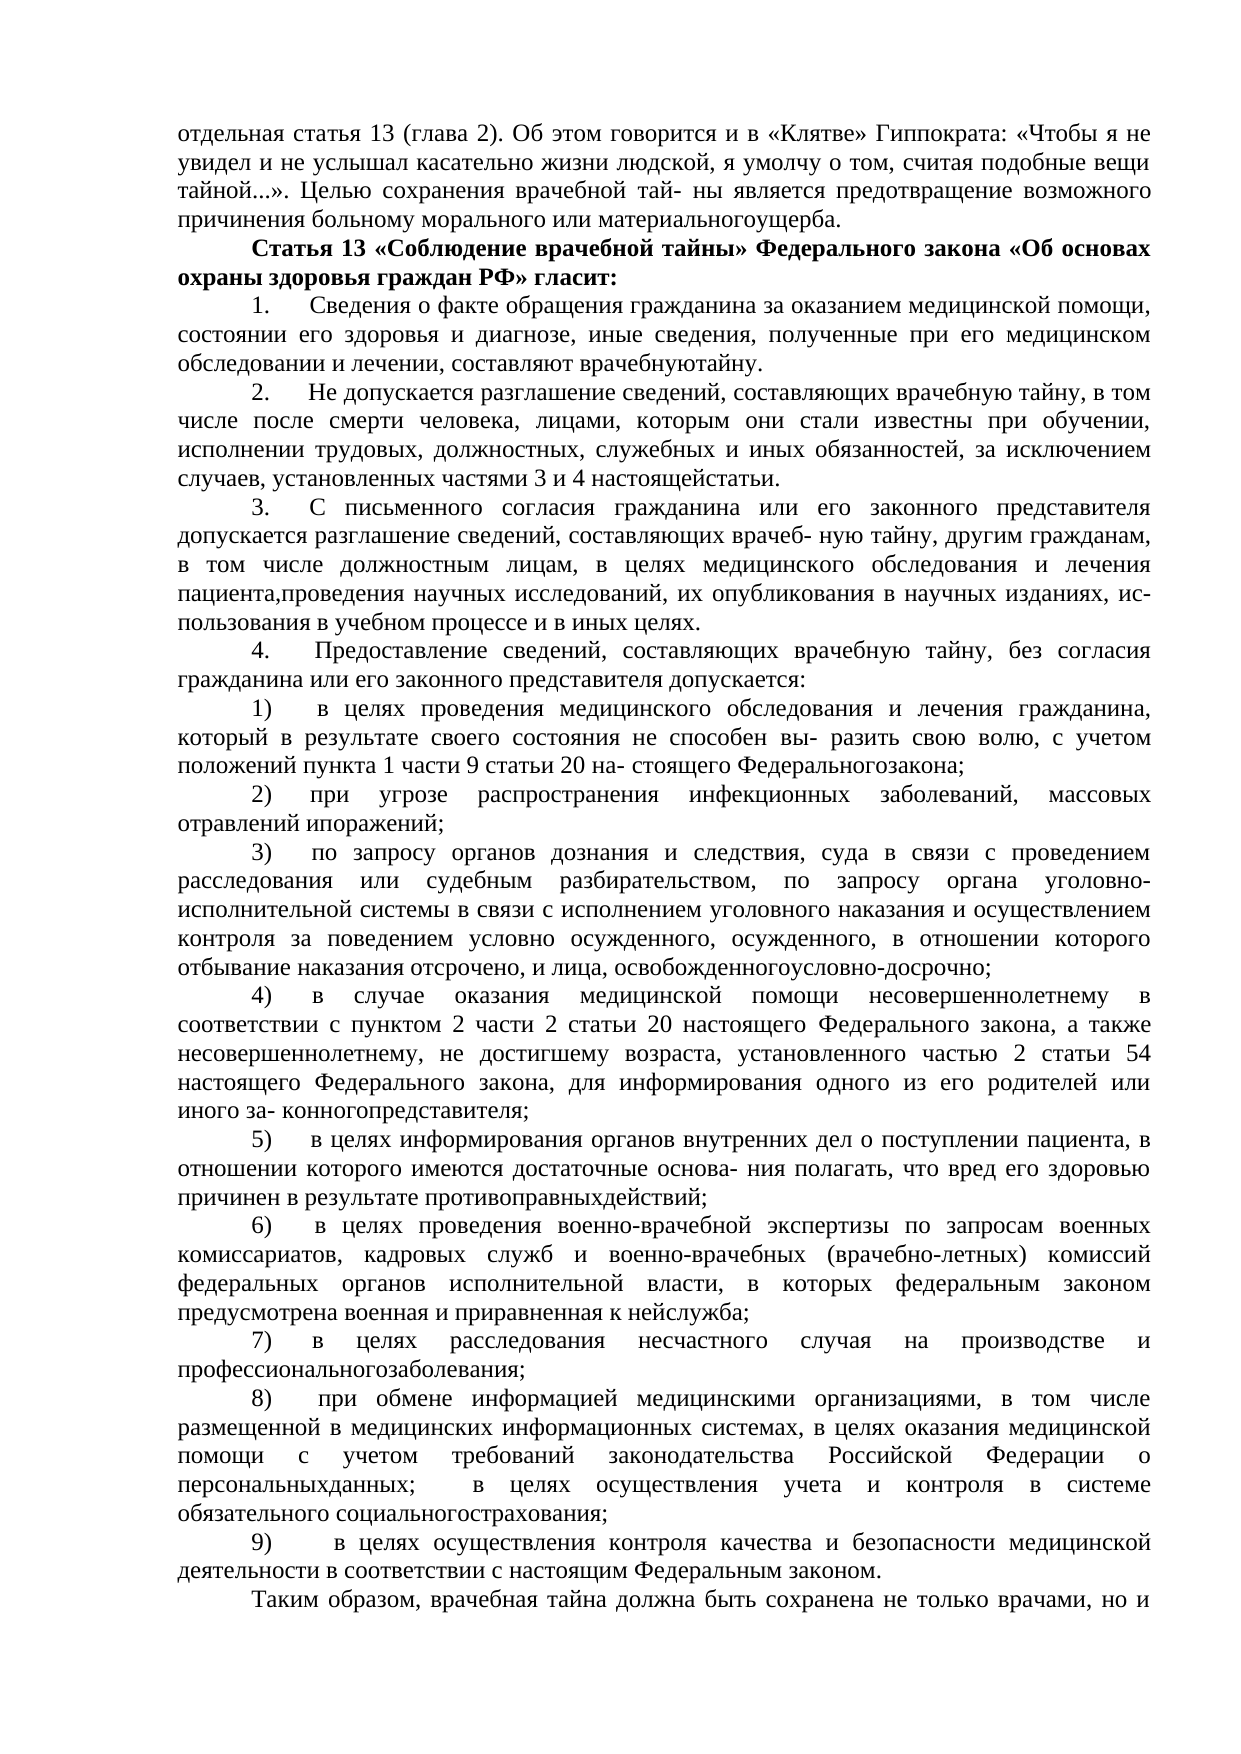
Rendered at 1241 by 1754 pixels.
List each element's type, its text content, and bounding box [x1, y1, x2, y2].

list в целях информирования органов внутренних дел о поступлении пациента, в отношении которого имеются достаточные основа- ния полагать, что вред его здоровью причинен в результате противоправныхдействий; [177, 1124, 1152, 1211]
list в случае оказания медицинской помощи несовершеннолетнему в соответствии с пунктом 2 части 2 статьи 20 настоящего Федерального закона, а также несовершеннолетнему, не достигшему возраста, установленного частью 2 статьи 54 настоящего Федерального закона, для информирования одного из его родителей или иного за- конногопредставителя; [177, 981, 1152, 1124]
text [177, 1584, 1152, 1613]
text Статья 13 «Соблюдение врачебной тайны» Федерального закона «Об основах охраны здоровья граждан РФ» гласит: [177, 233, 1152, 291]
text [177, 118, 1152, 233]
list в целях расследования несчастного случая на производстве и профессиональногозаболевания; [177, 1326, 1152, 1383]
list в целях проведения медицинского обследования и лечения гражданина, который в результате своего состояния не способен вы- разить свою волю, с учетом положений пункта 1 части 9 статьи 20 на- стоящего Федеральногозакона; [177, 693, 1152, 779]
list Предоставление сведений, составляющих врачебную тайну, без согласия гражданина или его законного представителя допускается: [177, 636, 1152, 693]
list Сведения о факте обращения гражданина за оказанием медицинской помощи, состоянии его здоровья и диагнозе, иные сведения, полученные при его медицинском обследовании и лечении, составляют врачебнуютайну. [177, 291, 1152, 377]
list при обмене информацией медицинскими организациями, в том числе размещенной в медицинских информационных системах, в целях оказания медицинской помощи с учетом требований законодательства Российской Федерации о персональныхданных; в целях осуществления учета и контроля в системе обязательного социальногострахования; [177, 1383, 1152, 1527]
list в целях проведения военно-врачебной экспертизы по запросам военных комиссариатов, кадровых служб и военно-врачебных (врачебно-летных) комиссий федеральных органов исполнительной власти, в которых федеральным законом предусмотрена военная и приравненная к нейслужба; [177, 1211, 1152, 1326]
list по запросу органов дознания и следствия, суда в связи с проведением расследования или судебным разбирательством, по запросу органа уголовно-исполнительной системы в связи с исполнением уголовного наказания и осуществлением контроля за поведением условно осужденного, осужденного, в отношении которого отбывание наказания отсрочено, и лица, освобожденногоусловно-досрочно; [177, 837, 1152, 981]
list С письменного согласия гражданина или его законного представителя допускается разглашение сведений, составляющих врачеб- ную тайну, другим гражданам, в том числе должностным лицам, в целях медицинского обследования и лечения пациента,проведения научных исследований, их опубликования в научных изданиях, ис- пользования в учебном процессе и в иных целях. [177, 492, 1152, 636]
list при угрозе распространения инфекционных заболеваний, массовых отравлений ипоражений; [177, 779, 1152, 837]
list в целях осуществления контроля качества и безопасности медицинской деятельности в соответствии с настоящим Федеральным законом. [177, 1527, 1152, 1584]
list Не допускается разглашение сведений, составляющих врачебную тайну, в том числе после смерти человека, лицами, которым они стали известны при обучении, исполнении трудовых, должностных, служебных и иных обязанностей, за исключением случаев, установленных частями 3 и 4 настоящейстатьи. [177, 377, 1152, 492]
